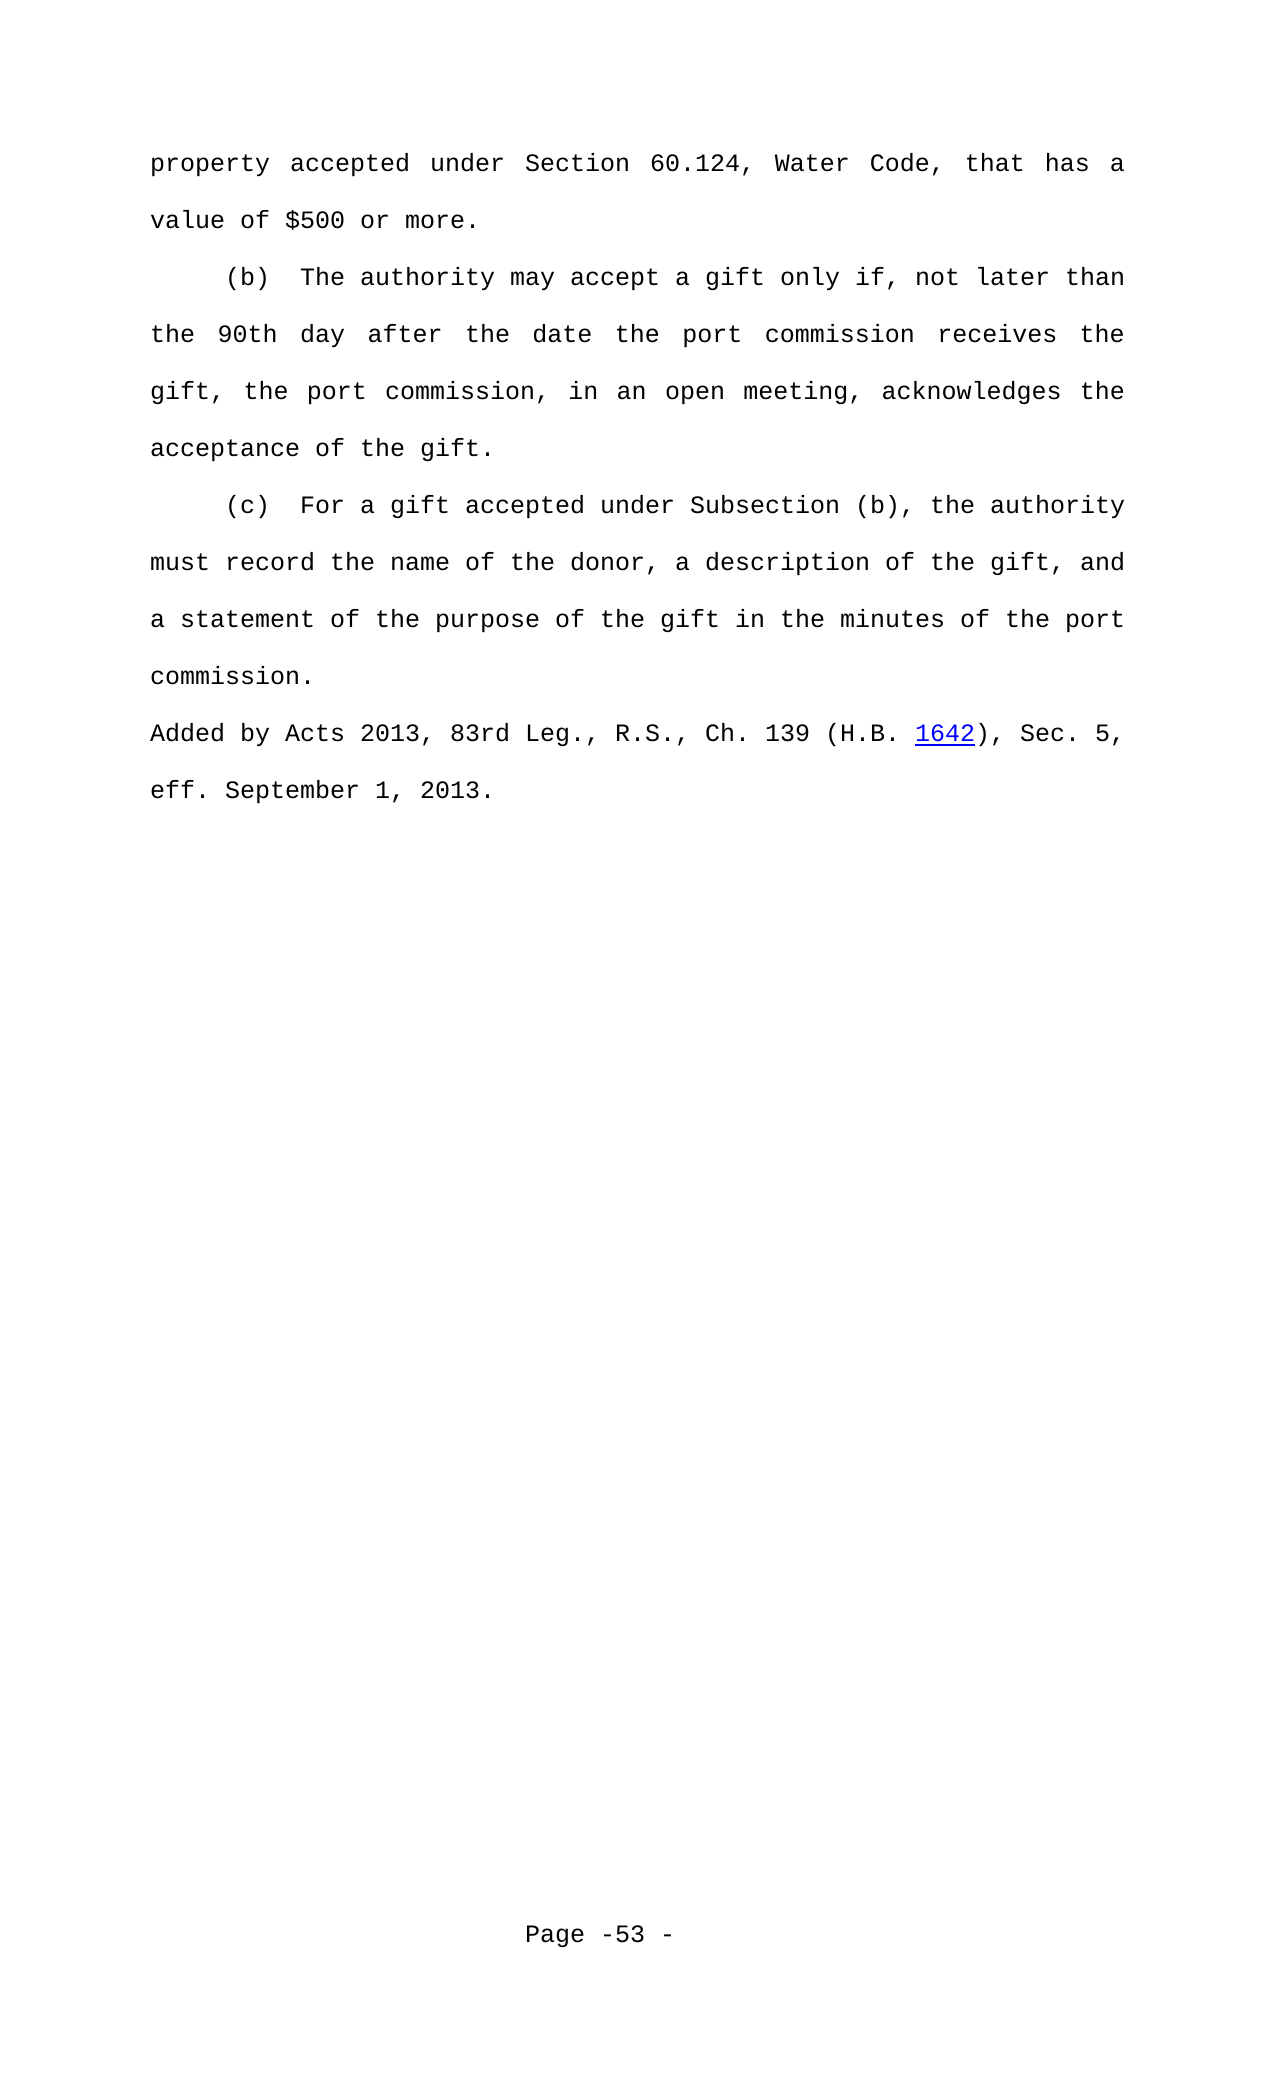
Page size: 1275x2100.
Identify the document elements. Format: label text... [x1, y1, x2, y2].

text (b) The authority may accept a gift only if, not later than the 90th day after the date the port commission receives the gift, the port commission, in an open meeting, acknowledges the acceptance of the gift. [150, 264, 1125, 464]
text (c) For a gift accepted under Subsection (b), the authority must record the name of the donor, a description of the gift, and a statement of the purpose of the gift in the minutes of the port commission. [150, 492, 1125, 692]
text Added by Acts 2013, 83rd Leg., R.S., Ch. 139 (H.B. 1642), Sec. 5, eff. September 1, 2013. [150, 721, 1125, 806]
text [150, 150, 1125, 236]
